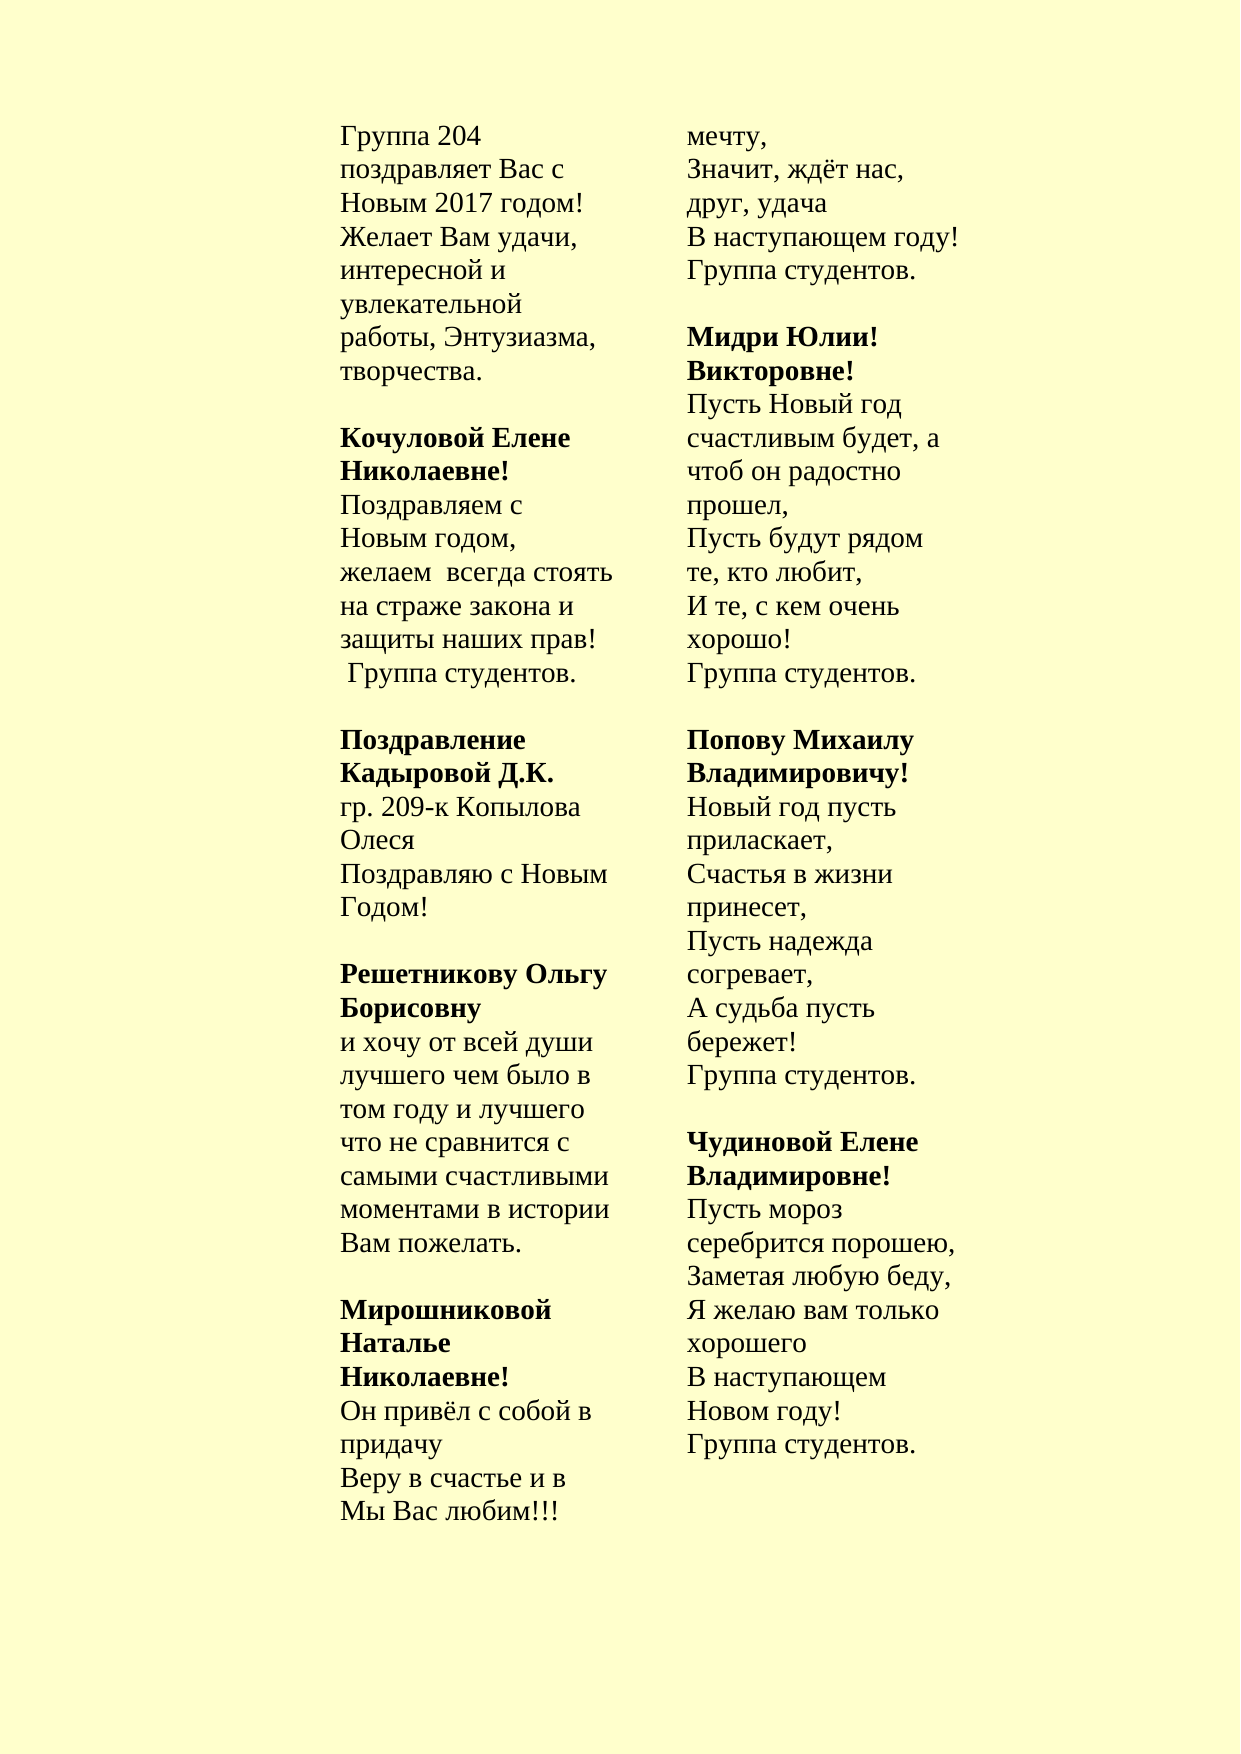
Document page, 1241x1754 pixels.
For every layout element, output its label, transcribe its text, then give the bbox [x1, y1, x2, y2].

text Поздравление Кадыровой Д.К. гр. 209-к Копылова Олеся [340, 722, 613, 856]
text Он привёл с собой в придачу Веру в счастье и в мечту, Значит, ждёт нас, друг, удача В наступающем году! [340, 1393, 613, 1493]
text Новый год пусть приласкает, Счастья в жизни принесет, Пусть надежда согревает, А судьба пусть бережет! [687, 789, 960, 1057]
text Мидри Юлии! Викторовне! [687, 319, 960, 386]
text Поздравляю с Новым Годом! [340, 856, 613, 923]
text Группа студентов. [687, 252, 960, 286]
text Группа студентов. [687, 1057, 960, 1091]
text Пусть Новый год счастливым будет, а чтоб он радостно прошел, Пусть будут рядом те, кто любит, И те, с кем очень хорошо! [687, 386, 960, 655]
text Попову Михаилу Владимировичу! [687, 722, 960, 789]
text Группа студентов. [687, 655, 960, 688]
text Мирошниковой Наталье Николаевне! [340, 1292, 613, 1393]
text Чудиновой Елене Владимировне! [687, 1124, 960, 1191]
text Мы Вас любим!!! [340, 1493, 960, 1527]
text Решетникову Ольгу Борисовну и хочу от всей души лучшего чем было в том году и лучшего что не сравнится с самыми счастливыми моментами в истории Вам пожелать. [340, 957, 613, 1258]
text Пусть мороз серебрится порошею, Заметая любую беду, Я желаю вам только хорошего В наступающем Новом году! [687, 1191, 960, 1426]
text Группа студентов. [687, 1426, 960, 1460]
text Он привёл с собой в придачу Веру в счастье и в мечту, Значит, ждёт нас, друг, удача В наступающем году! [687, 118, 960, 252]
text Кочуловой Елене Николаевне! Поздравляем с Новым годом, желаем всегда стоять на страже закона и защиты наших прав! Группа студентов. [340, 420, 613, 688]
